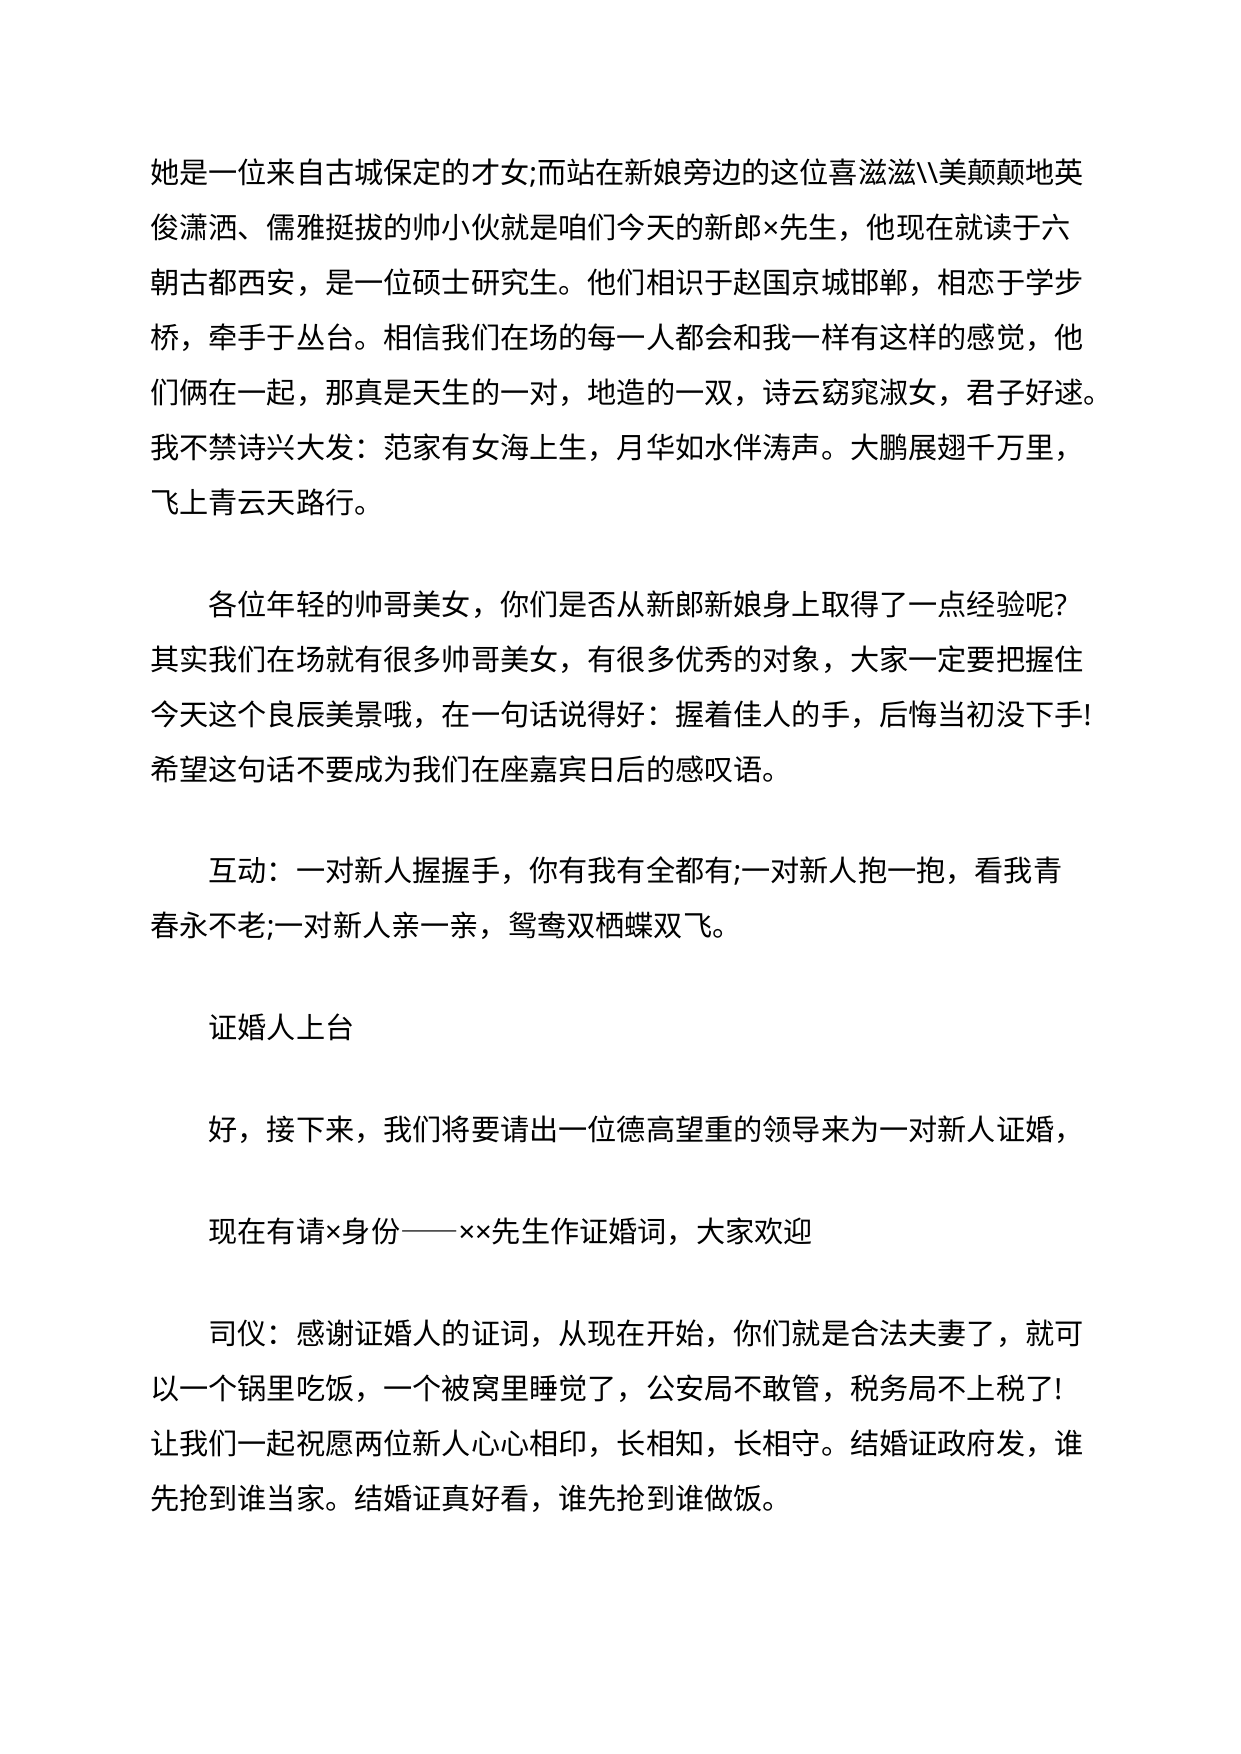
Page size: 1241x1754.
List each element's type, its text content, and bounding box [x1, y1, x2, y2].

text 互动：一对新人握握手，你有我有全都有;一对新人抱一抱，看我青春永不老;一对新人亲一亲，鸳鸯双栖蝶双飞。 [150, 848, 1090, 945]
text 证婚人上台 [150, 1005, 1090, 1047]
text 司仪：感谢证婚人的证词，从现在开始，你们就是合法夫妻了，就可以一个锅里吃饭，一个被窝里睡觉了，公安局不敢管，税务局不上税了!让我们一起祝愿两位新人心心相印，长相知，长相守。结婚证政府发，谁先抢到谁当家。结婚证真好看，谁先抢到谁做饭。 [150, 1311, 1090, 1518]
text 各位年轻的帅哥美女，你们是否从新郞新娘身上取得了一点经验呢?其实我们在场就有很多帅哥美女，有很多优秀的对象，大家一定要把握住今天这个良辰美景哦，在一句话说得好：握着佳人的手，后悔当初没下手!希望这句话不要成为我们在座嘉宾日后的感叹语。 [150, 581, 1090, 788]
text 好，接下来，我们将要请出一位德高望重的领导来为一对新人证婚， [150, 1107, 1090, 1149]
text 现在有请×身份——××先生作证婚词，大家欢迎 [150, 1208, 1090, 1251]
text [150, 150, 1090, 522]
